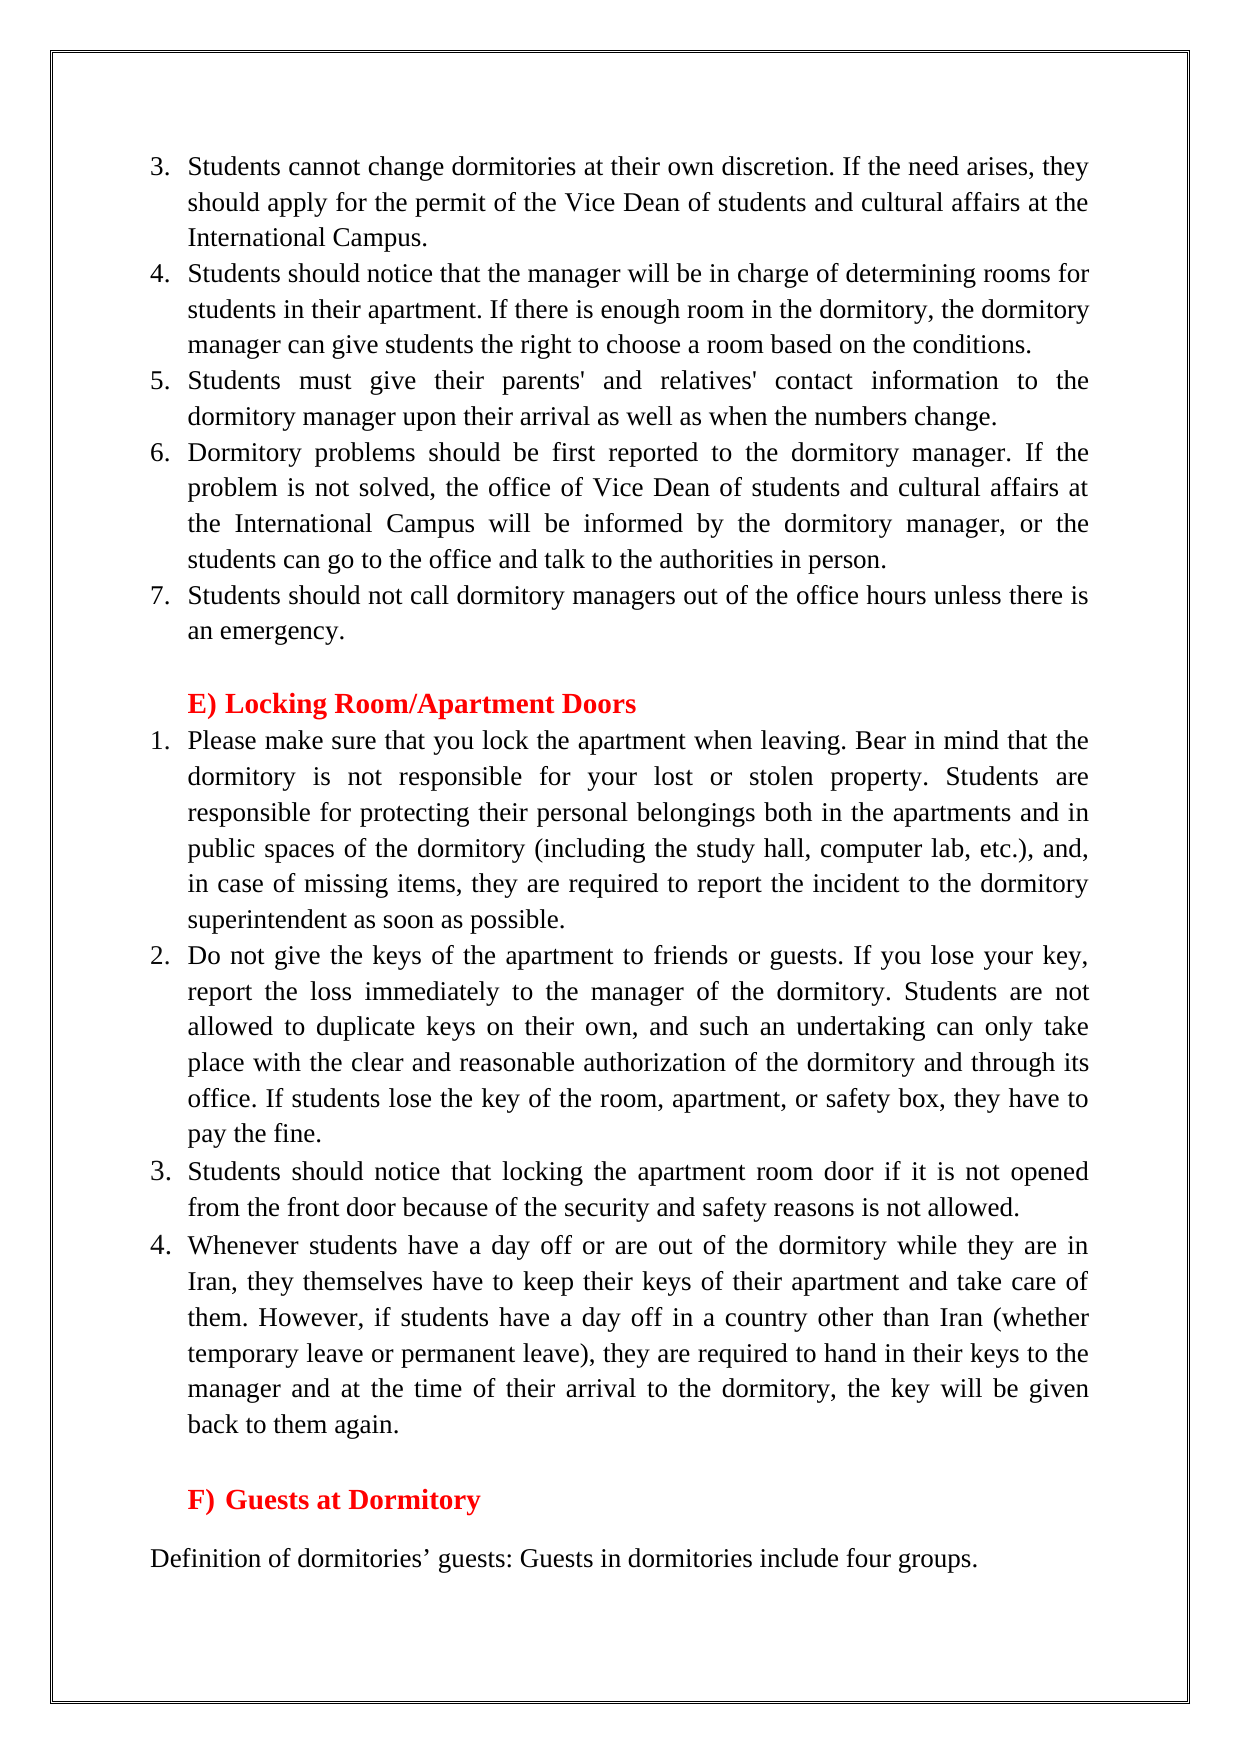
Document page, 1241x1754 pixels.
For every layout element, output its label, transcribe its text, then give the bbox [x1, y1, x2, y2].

list Locking Room/Apartment Doors [187, 686, 1090, 719]
list Please make sure that you lock the apartment when leaving. Bear in mind that the dormitory is not responsible for your lost or stolen property. Students are responsible for protecting their personal belongings both in the apartments and in public spaces of the dormitory (including the study hall, computer lab, etc.), and, in case of missing items, they are required to report the incident to the dormitory superintendent as soon as possible. [150, 724, 1090, 934]
list Students should notice that locking the apartment room door if it is not opened from the front door because of the security and safety reasons is not allowed. [150, 1153, 1090, 1222]
list Guests at Dormitory [187, 1482, 1090, 1516]
text Definition of dormitories’ guests: Guests in dormitories include four groups. [150, 1542, 1090, 1573]
list Students should not call dormitory managers out of the office hours unless there is an emergency. [150, 579, 1090, 646]
list Students cannot change dormitories at their own discretion. If the need arises, they should apply for the permit of the Vice Dean of students and cultural affairs at the International Campus. [150, 150, 1090, 253]
list Students should notice that the manager will be in charge of determining rooms for students in their apartment. If there is enough room in the dormitory, the dormitory manager can give students the right to choose a room based on the conditions. [150, 257, 1090, 360]
list Do not give the keys of the apartment to friends or guests. If you lose your key, report the loss immediately to the manager of the dormitory. Students are not allowed to duplicate keys on their own, and such an undertaking can only take place with the clear and reasonable authorization of the dormitory and through its office. If students lose the key of the room, apartment, or safety box, they have to pay the fine. [150, 939, 1090, 1149]
list Whenever students have a day off or are out of the dormitory while they are in Iran, they themselves have to keep their keys of their apartment and take care of them. However, if students have a day off in a country other than Iran (whether temporary leave or permanent leave), they are required to hand in their keys to the manager and at the time of their arrival to the dormitory, the key will be given back to them again. [150, 1227, 1090, 1439]
list Dormitory problems should be first reported to the dormitory manager. If the problem is not solved, the office of Vice Dean of students and cultural affairs at the International Campus will be informed by the dormitory manager, or the students can go to the office and talk to the authorities in person. [150, 436, 1090, 574]
list Students must give their parents' and relatives' contact information to the dormitory manager upon their arrival as well as when the numbers change. [150, 364, 1090, 431]
